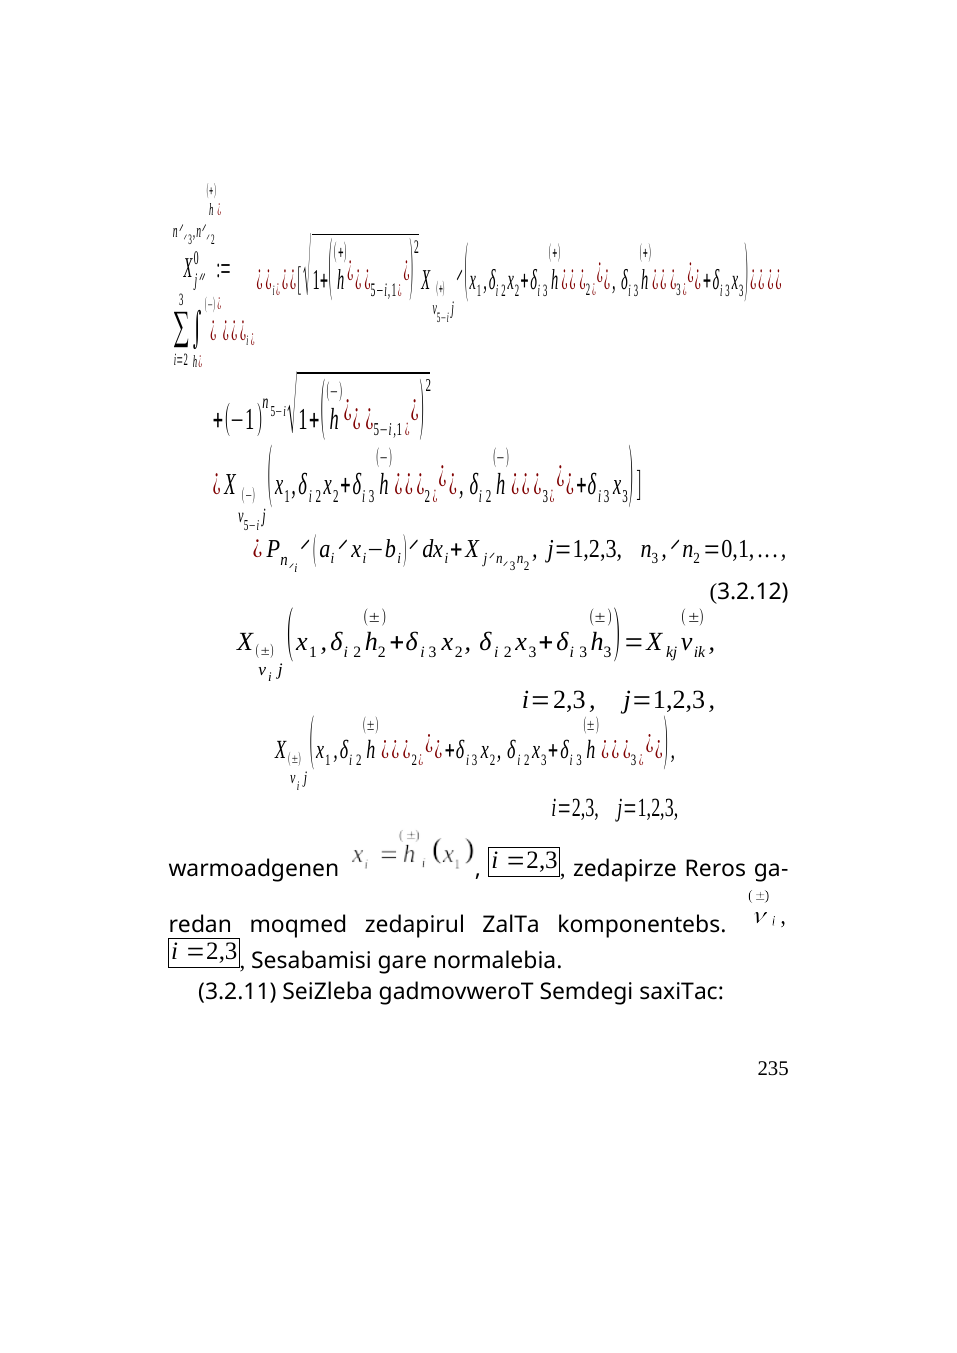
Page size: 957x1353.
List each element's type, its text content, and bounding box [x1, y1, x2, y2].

text (3.2.12) [168, 533, 788, 606]
text warmoadgenen , , zedapirze Reros garedan moqmed zedapirul ZalTa komponentebs. , Sesabamisi gare normalebia. [168, 823, 788, 975]
text (3.2.11) SeiZleba gadmovweroT Semdegi saxiTac: [168, 975, 788, 1006]
